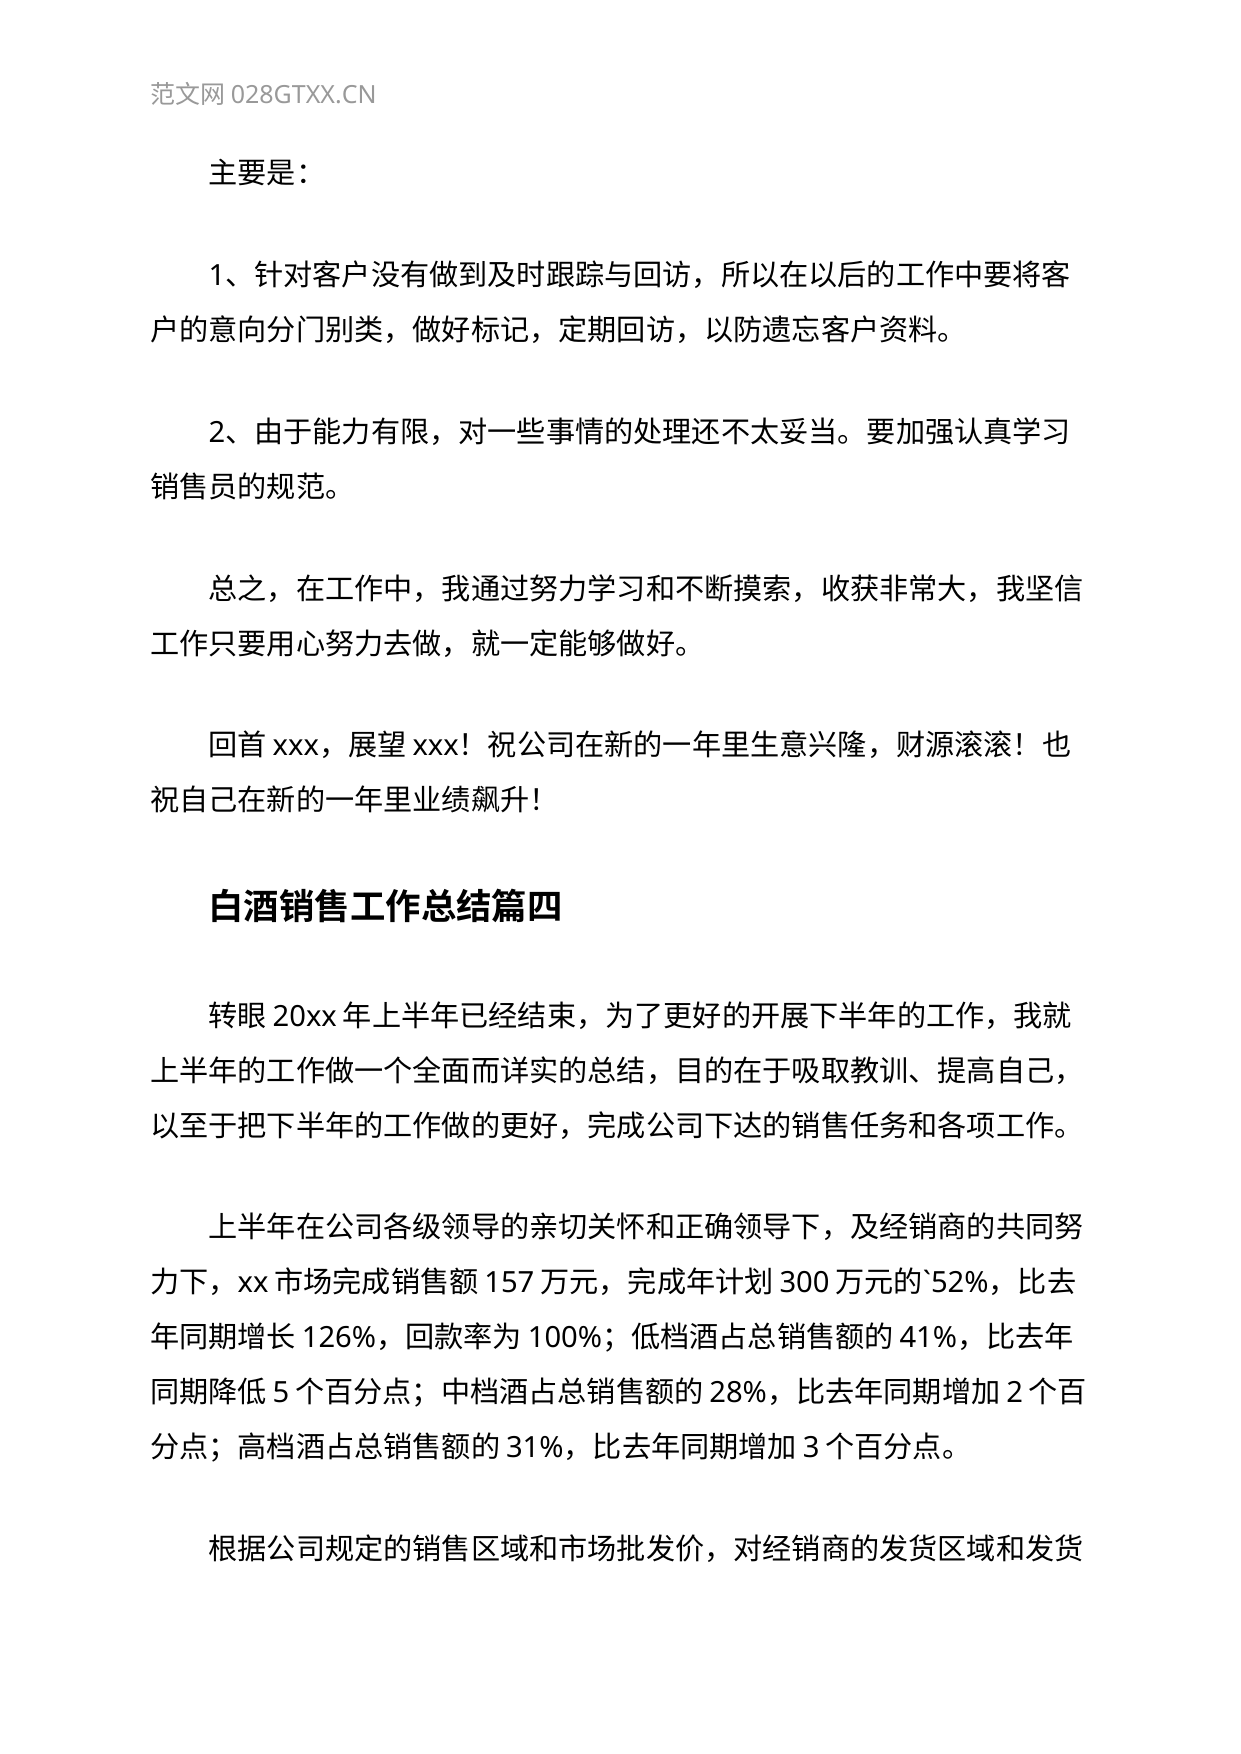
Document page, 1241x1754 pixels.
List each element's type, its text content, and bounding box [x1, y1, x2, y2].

text 2、由于能力有限，对一些事情的处理还不太妥当。要加强认真学习销售员的规范。 [150, 408, 1090, 506]
text 1、针对客户没有做到及时跟踪与回访，所以在以后的工作中要将客户的意向分门别类，做好标记，定期回访，以防遗忘客户资料。 [150, 252, 1090, 349]
text 白酒销售工作总结篇四 [150, 879, 1090, 930]
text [150, 1526, 1090, 1568]
text 总之，在工作中，我通过努力学习和不断摸索，收获非常大，我坚信工作只要用心努力去做，就一定能够做好。 [150, 565, 1090, 662]
text 回首xxx，展望xxx！祝公司在新的一年里生意兴隆，财源滚滚！也祝自己在新的一年里业绩飙升！ [150, 722, 1090, 819]
text 上半年在公司各级领导的亲切关怀和正确领导下，及经销商的共同努力下，xx市场完成销售额157万元，完成年计划300万元的`52%，比去年同期增长126%，回款率为100%；低档酒占总销售额的41%，比去年同期降低5个百分点；中档酒占总销售额的28%，比去年同期增加2个百分点；高档酒占总销售额的31%，比去年同期增加3个百分点。 [150, 1204, 1090, 1466]
text 主要是： [150, 150, 1090, 192]
text 转眼20xx年上半年已经结束，为了更好的开展下半年的工作，我就上半年的工作做一个全面而详实的总结，目的在于吸取教训、提高自己，以至于把下半年的工作做的更好，完成公司下达的销售任务和各项工作。 [150, 992, 1090, 1144]
